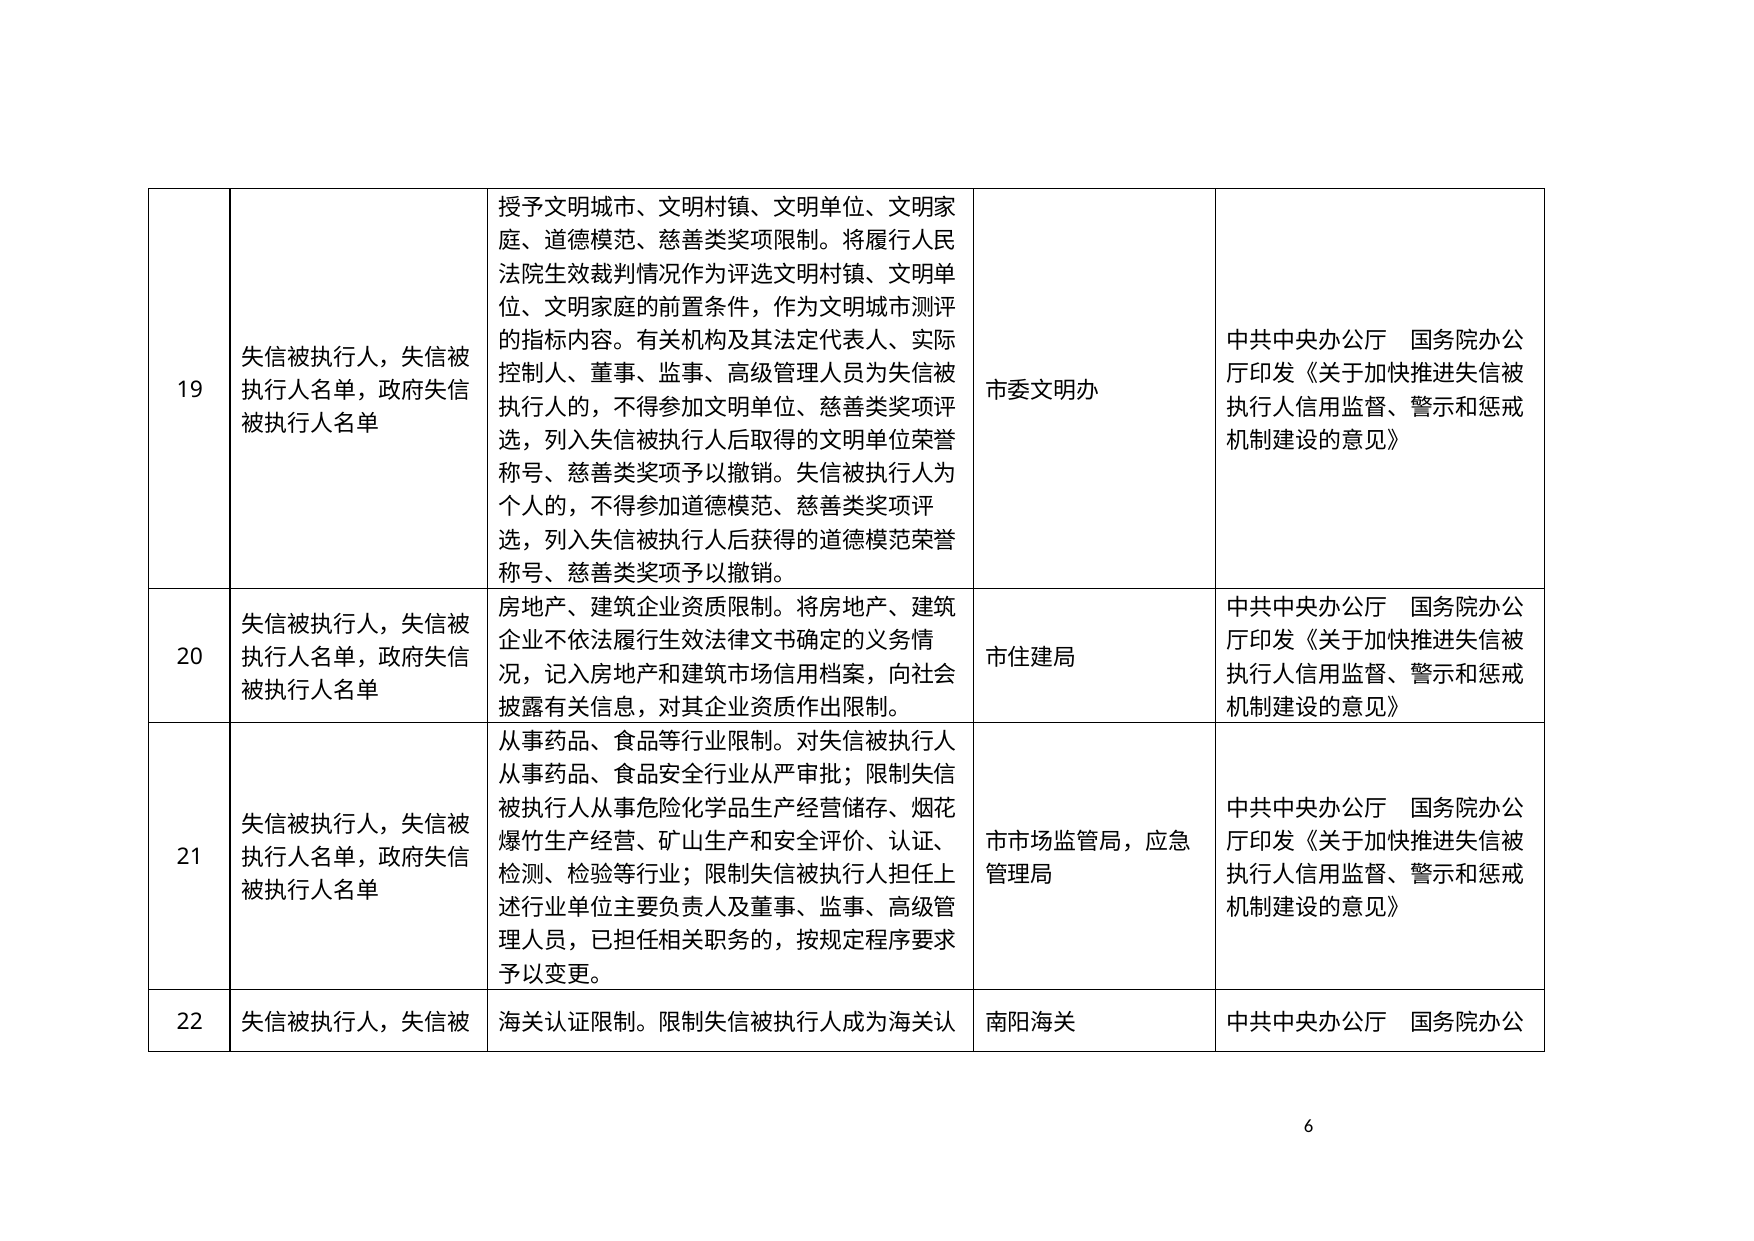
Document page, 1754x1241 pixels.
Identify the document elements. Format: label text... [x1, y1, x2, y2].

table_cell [1216, 990, 1544, 1051]
table_cell 20 [149, 589, 229, 722]
table_cell 22 [149, 990, 229, 1051]
table_cell 市市场监管局，应急管理局 [974, 723, 1215, 989]
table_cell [231, 990, 487, 1051]
table_cell 失信被执行人，失信被执行人名单，政府失信被执行人名单 [231, 723, 487, 989]
table_cell 中共中央办公厅 国务院办公厅印发《关于加快推进失信被执行人信用监督、警示和惩戒机制建设的意见》 [1216, 589, 1544, 722]
table_cell 市委文明办 [974, 189, 1215, 588]
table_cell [488, 990, 973, 1051]
table_cell 授予文明城市、文明村镇、文明单位、文明家庭、道德模范、慈善类奖项限制。将履行人民法院生效裁判情况作为评选文明村镇、文明单位、文明家庭的前置条件，作为文明城市测评的指标内容。有关机构及其法定代表人、实际控制人、董事、监事、高级管理人员为失信被执行人的，不得参加文明单位、慈善类奖项评选，列入失信被执行人后取得的文明单位荣誉称号、慈善类奖项予以撤销。失信被执行人为个人的，不得参加道德模范、慈善类奖项评选，列入失信被执行人后获得的道德模范荣誉称号、慈善类奖项予以撤销。 [488, 189, 973, 588]
table_cell 19 [149, 189, 229, 588]
table_cell 房地产、建筑企业资质限制。将房地产、建筑企业不依法履行生效法律文书确定的义务情况，记入房地产和建筑市场信用档案，向社会披露有关信息，对其企业资质作出限制。 [488, 589, 973, 722]
table_cell 失信被执行人，失信被执行人名单，政府失信被执行人名单 [231, 589, 487, 722]
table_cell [231, 189, 487, 588]
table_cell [1216, 189, 1544, 588]
table_cell 南阳海关 [974, 990, 1215, 1051]
table_cell 市住建局 [974, 589, 1215, 722]
table_cell 从事药品、食品等行业限制。对失信被执行人从事药品、食品安全行业从严审批；限制失信被执行人从事危险化学品生产经营储存、烟花爆竹生产经营、矿山生产和安全评价、认证、检测、检验等行业；限制失信被执行人担任上述行业单位主要负责人及董事、监事、高级管理人员，已担任相关职务的，按规定程序要求予以变更。 [488, 723, 973, 989]
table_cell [1216, 723, 1544, 989]
table_cell 21 [149, 723, 229, 989]
